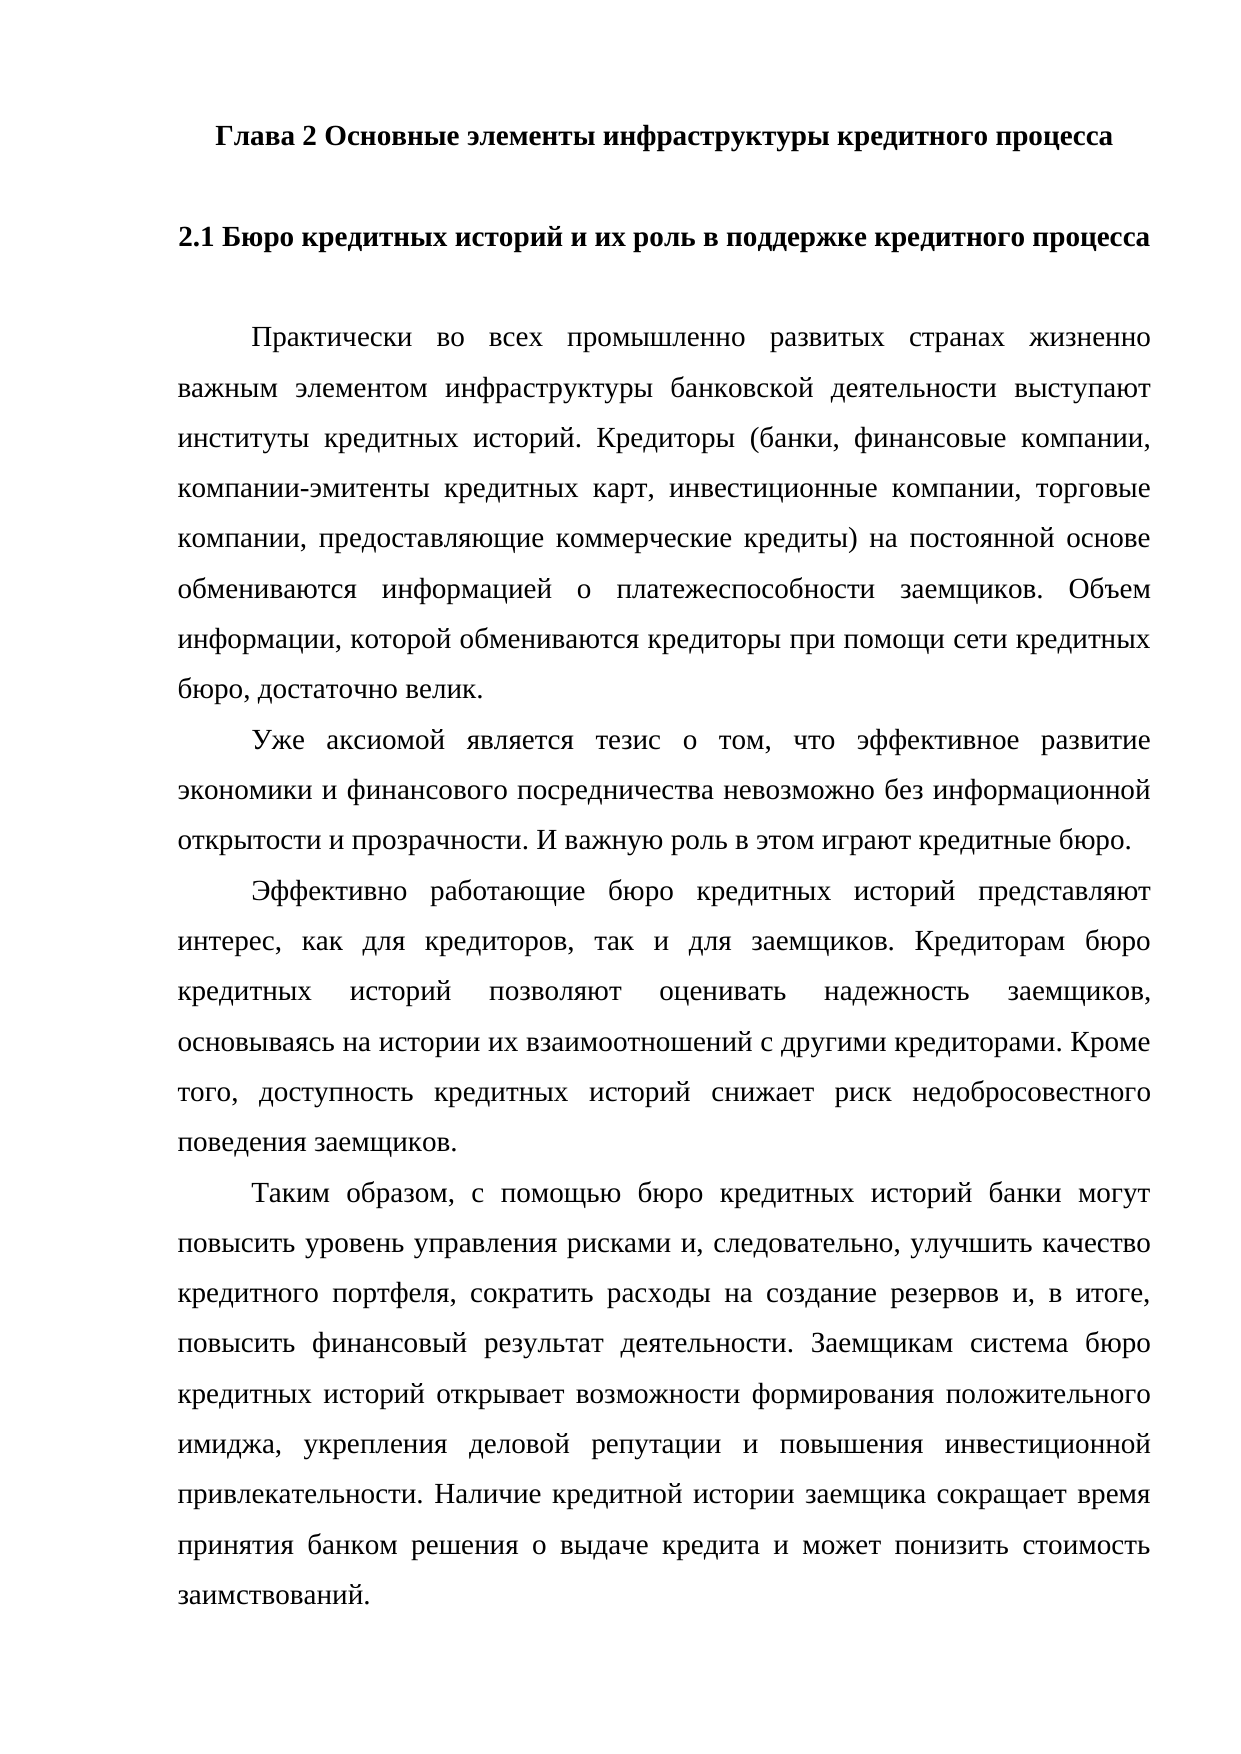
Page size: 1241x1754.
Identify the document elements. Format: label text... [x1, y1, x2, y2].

text 2.1 Бюро кредитных историй и их роль в поддержке кредитного процесса [177, 219, 1152, 252]
text Практически во всех промышленно развитых странах жизненно важным элементом инфраструктуры банковской деятельности выступают институты кредитных историй. Кредиторы (банки, финансовые компании, компании-эмитенты кредитных карт, инвестиционные компании, торговые компании, предоставляющие коммерческие кредиты) на постоянной основе обмениваются информацией о платежеспособности заемщиков. Объем информации, которой обмениваются кредиторы при помощи сети кредитных бюро, достаточно велик. [177, 319, 1152, 705]
text Уже аксиомой является тезис о том, что эффективное развитие экономики и финансового посредничества невозможно без информационной открытости и прозрачности. И важную роль в этом играют кредитные бюро. [177, 722, 1152, 856]
text Эффективно работающие бюро кредитных историй представляют интерес, как для кредиторов, так и для заемщиков. Кредиторам бюро кредитных историй позволяют оценивать надежность заемщиков, основываясь на истории их взаимоотношений с другими кредиторами. Кроме того, доступность кредитных историй снижает риск недобросовестного поведения заемщиков. [177, 873, 1152, 1158]
text Таким образом, с помощью бюро кредитных историй банки могут повысить уровень управления рисками и, следовательно, улучшить качество кредитного портфеля, сократить расходы на создание резервов и, в итоге, повысить финансовый результат деятельности. Заемщикам система бюро кредитных историй открывает возможности формирования положительного имиджа, укрепления деловой репутации и повышения инвестиционной привлекательности. Наличие кредитной истории заемщика сокращает время принятия банком решения о выдаче кредита и может понизить стоимость заимствований. [177, 1175, 1152, 1611]
text Глава 2 Основные элементы инфраструктуры кредитного процесса [177, 118, 1152, 152]
